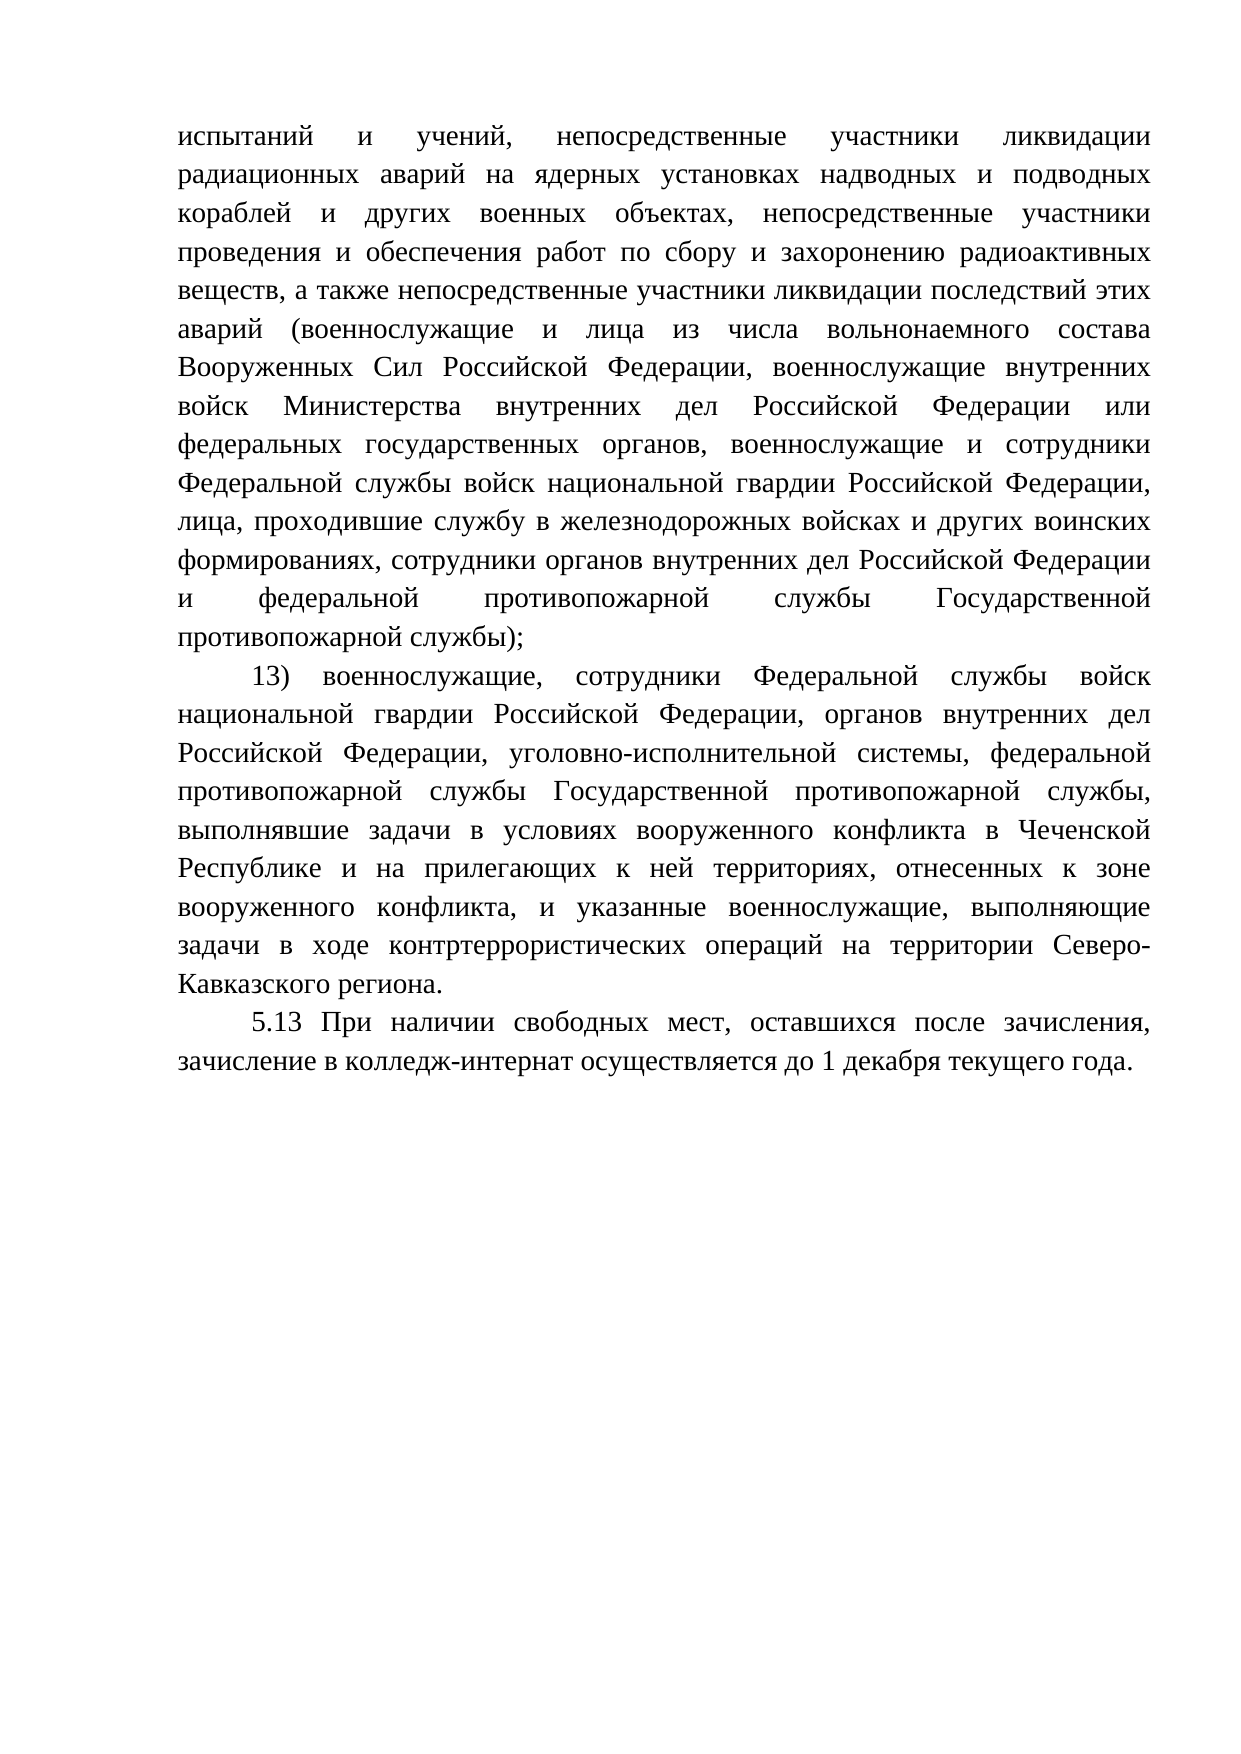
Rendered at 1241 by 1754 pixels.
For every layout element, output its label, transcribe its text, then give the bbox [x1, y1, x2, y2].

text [177, 118, 1152, 653]
text 13) военнослужащие, сотрудники Федеральной службы войск национальной гвардии Российской Федерации, органов внутренних дел Российской Федерации, уголовно-исполнительной системы, федеральной противопожарной службы Государственной противопожарной службы, выполнявшие задачи в условиях вооруженного конфликта в Чеченской Республике и на прилегающих к ней территориях, отнесенных к зоне вооруженного конфликта, и указанные военнослужащие, выполняющие задачи в ходе контртеррористических операций на территории Северо-Кавказского региона. [177, 658, 1152, 999]
text 5.13 При наличии свободных мест, оставшихся после зачисления, зачисление в колледж-интернат осуществляется до 1 декабря текущего года. [177, 1004, 1152, 1077]
